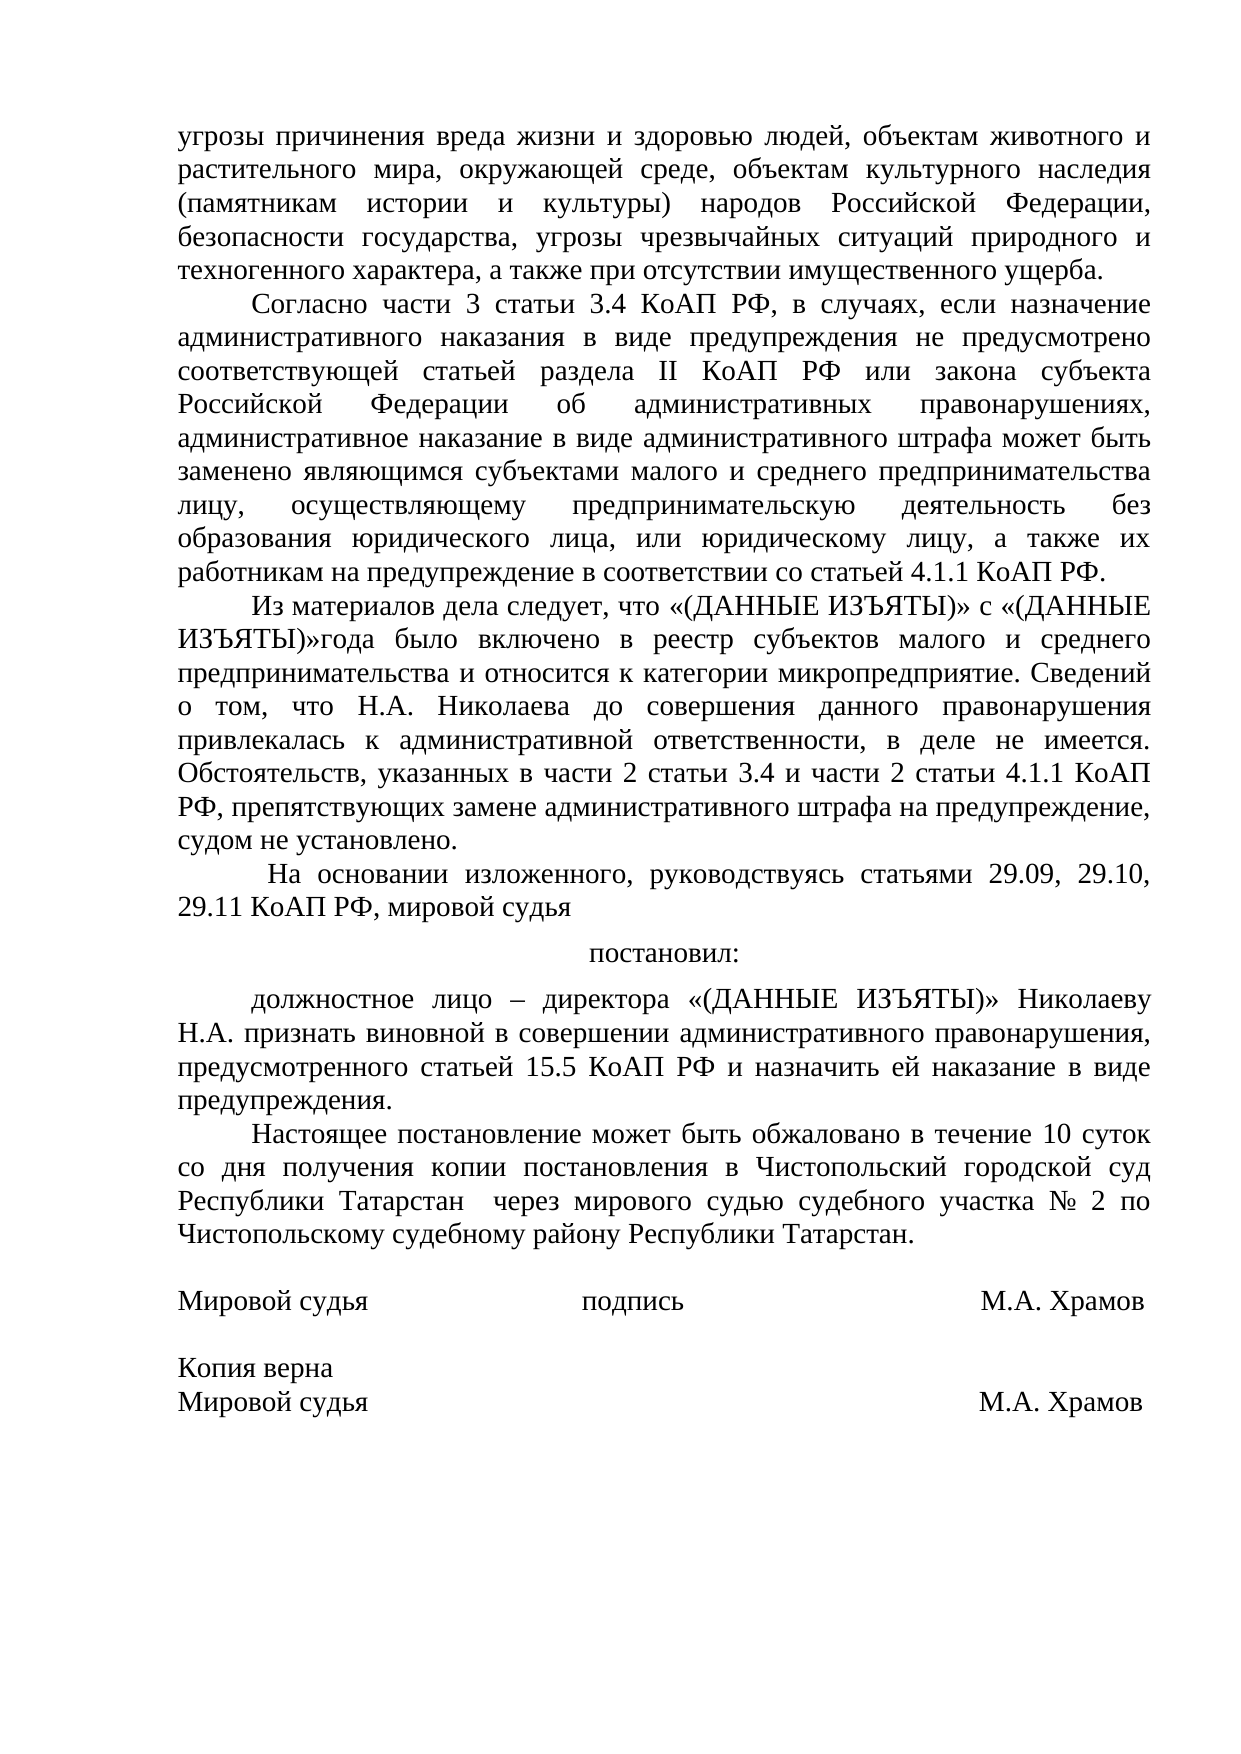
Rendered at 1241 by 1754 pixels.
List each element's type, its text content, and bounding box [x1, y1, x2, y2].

text Мировой судья подпись М.А. Храмов [177, 1283, 1152, 1317]
text постановил: [177, 936, 1152, 969]
text Копия верна [177, 1351, 1152, 1384]
text Согласно части 3 статьи 3.4 КоАП РФ, в случаях, если назначение административного наказания в виде предупреждения не предусмотрено соответствующей статьей раздела II КоАП РФ или закона субъекта Российской Федерации об административных правонарушениях, административное наказание в виде административного штрафа может быть заменено являющимся субъектами малого и среднего предпринимательства лицу, осуществляющему предпринимательскую деятельность без образования юридического лица, или юридическому лицу, а также их работникам на предупреждение в соответствии со статьей 4.1.1 КоАП РФ. [177, 286, 1152, 588]
text Мировой судья М.А. Храмов [177, 1384, 1152, 1418]
text На основании изложенного, руководствуясь статьями 29.09, 29.10, 29.11 КоАП РФ, мировой судья [177, 856, 1152, 923]
text должностное лицо – директора «(ДАННЫЕ ИЗЪЯТЫ)» Николаеву Н.А. признать виновной в совершении административного правонарушения, предусмотренного статьей 15.5 КоАП РФ и назначить ей наказание в виде предупреждения. [177, 982, 1152, 1116]
text Из материалов дела следует, что «(ДАННЫЕ ИЗЪЯТЫ)» с «(ДАННЫЕ ИЗЪЯТЫ)»года было включено в реестр субъектов малого и среднего предпринимательства и относится к категории микропредприятие. Сведений о том, что Н.А. Николаева до совершения данного правонарушения привлекалась к административной ответственности, в деле не имеется. Обстоятельств, указанных в части 2 статьи 3.4 и части 2 статьи 4.1.1 КоАП РФ, препятствующих замене административного штрафа на предупреждение, судом не установлено. [177, 588, 1152, 856]
text Настоящее постановление может быть обжаловано в течение 10 суток со дня получения копии постановления в Чистопольский городской суд Республики Татарстан через мирового судью судебного участка № 2 по Чистопольскому судебному району Республики Татарстан. [177, 1116, 1152, 1250]
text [177, 118, 1152, 286]
